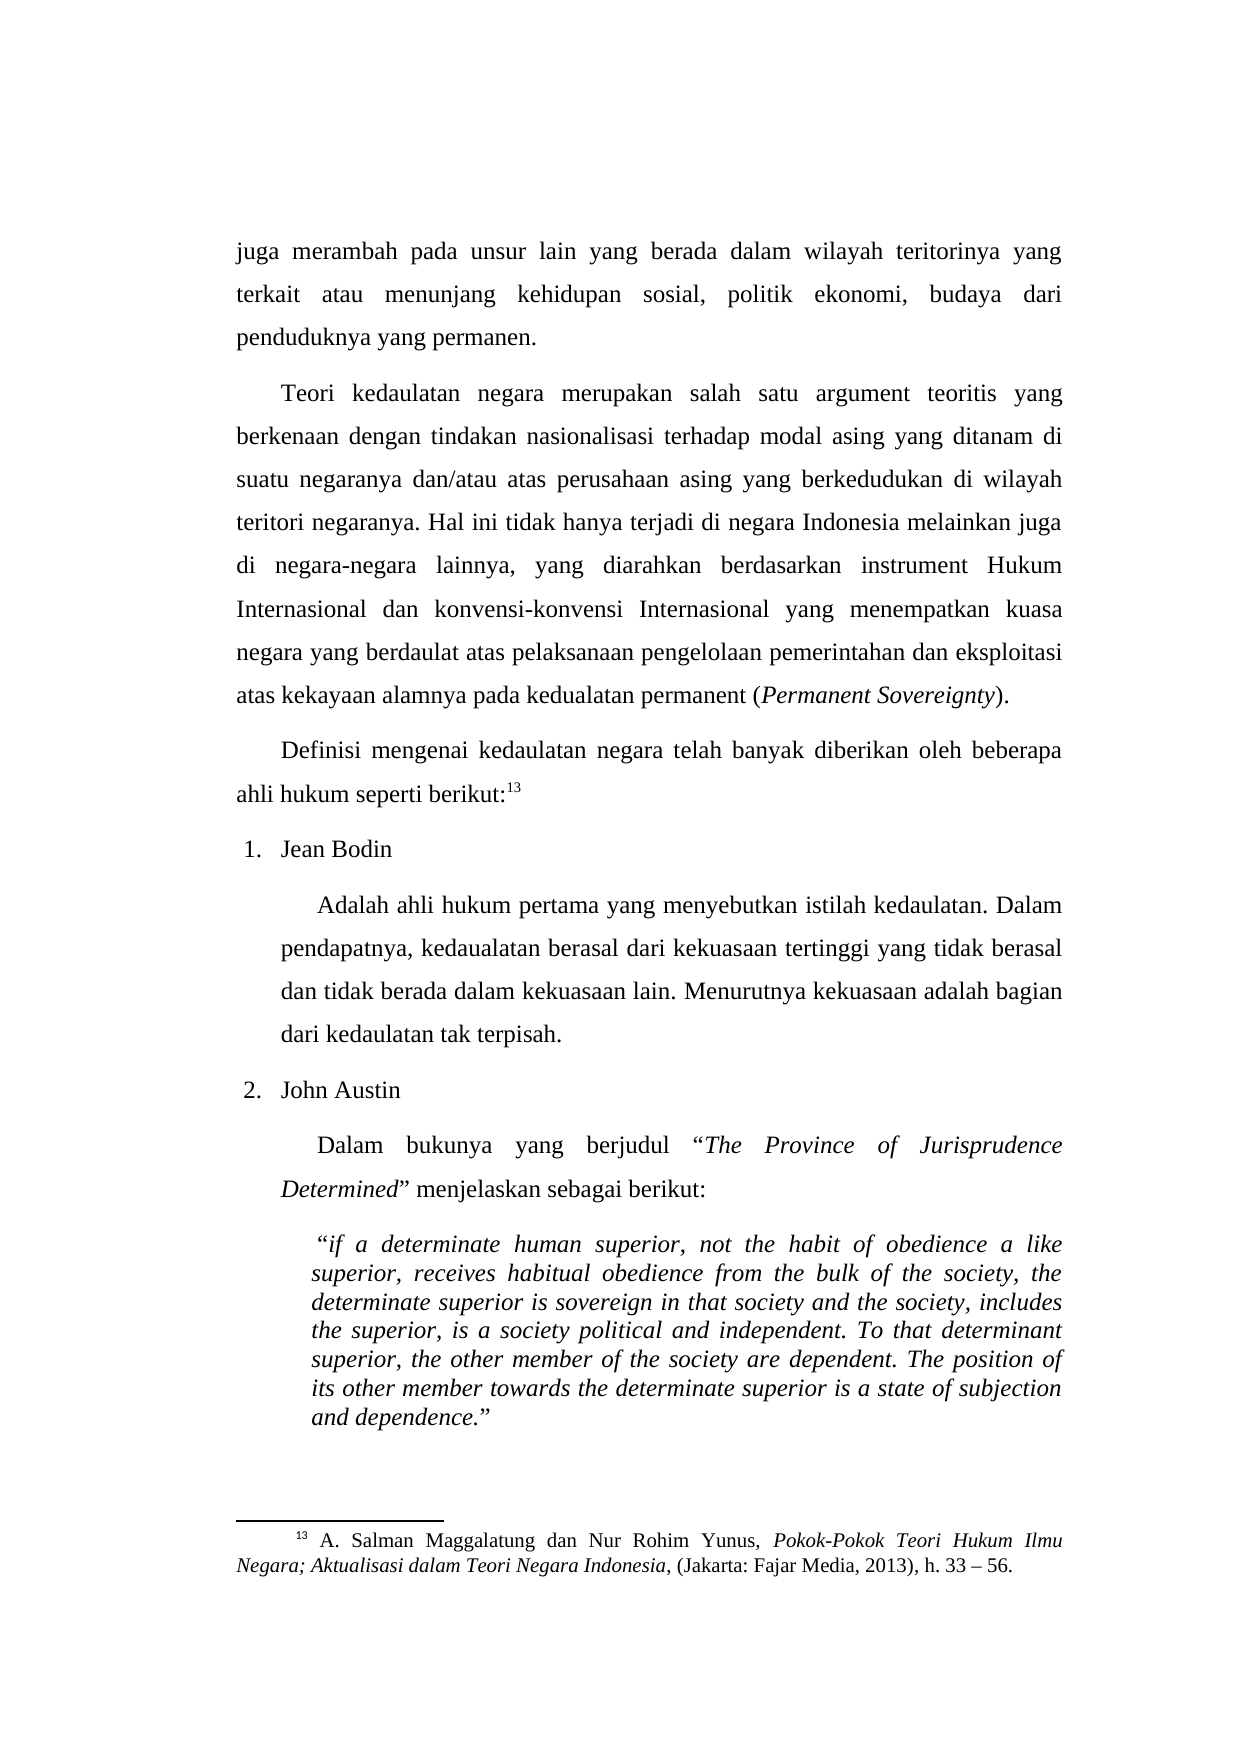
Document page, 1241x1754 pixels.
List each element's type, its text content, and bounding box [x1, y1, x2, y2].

list John Austin [243, 1075, 1063, 1104]
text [236, 236, 1063, 351]
text Adalah ahli hukum pertama yang menyebutkan istilah kedaulatan. Dalam pendapatnya, kedaualatan berasal dari kekuasaan tertinggi yang tidak berasal dan tidak berada dalam kekuasaan lain. Menurutnya kekuasaan adalah bagian dari kedaulatan tak terpisah. [281, 890, 1063, 1048]
text “if a determinate human superior, not the habit of obedience a like superior, receives habitual obedience from the bulk of the society, the determinate superior is sovereign in that society and the society, includes the superior, is a society political and independent. To that determinant superior, the other member of the society are dependent. The position of its other member towards the determinate superior is a state of subjection and dependence.” [311, 1229, 1063, 1431]
text Dalam bukunya yang berjudul “The Province of Jurisprudence Determined” menjelaskan sebagai berikut: [281, 1131, 1063, 1202]
list Jean Bodin [243, 834, 1063, 863]
text Definisi mengenai kedaulatan negara telah banyak diberikan oleh beberapa ahli hukum seperti berikut: [236, 736, 1063, 807]
text Teori kedaulatan negara merupakan salah satu argument teoritis yang berkenaan dengan tindakan nasionalisasi terhadap modal asing yang ditanam di suatu negaranya dan/atau atas perusahaan asing yang berkedudukan di wilayah teritori negaranya. Hal ini tidak hanya terjadi di negara Indonesia melainkan juga di negara-negara lainnya, yang diarahkan berdasarkan instrument Hukum Internasional dan konvensi-konvensi Internasional yang menempatkan kuasa negara yang berdaulat atas pelaksanaan pengelolaan pemerintahan dan eksploitasi atas kekayaan alamnya pada kedualatan permanent (Permanent Sovereignty). [236, 378, 1063, 709]
